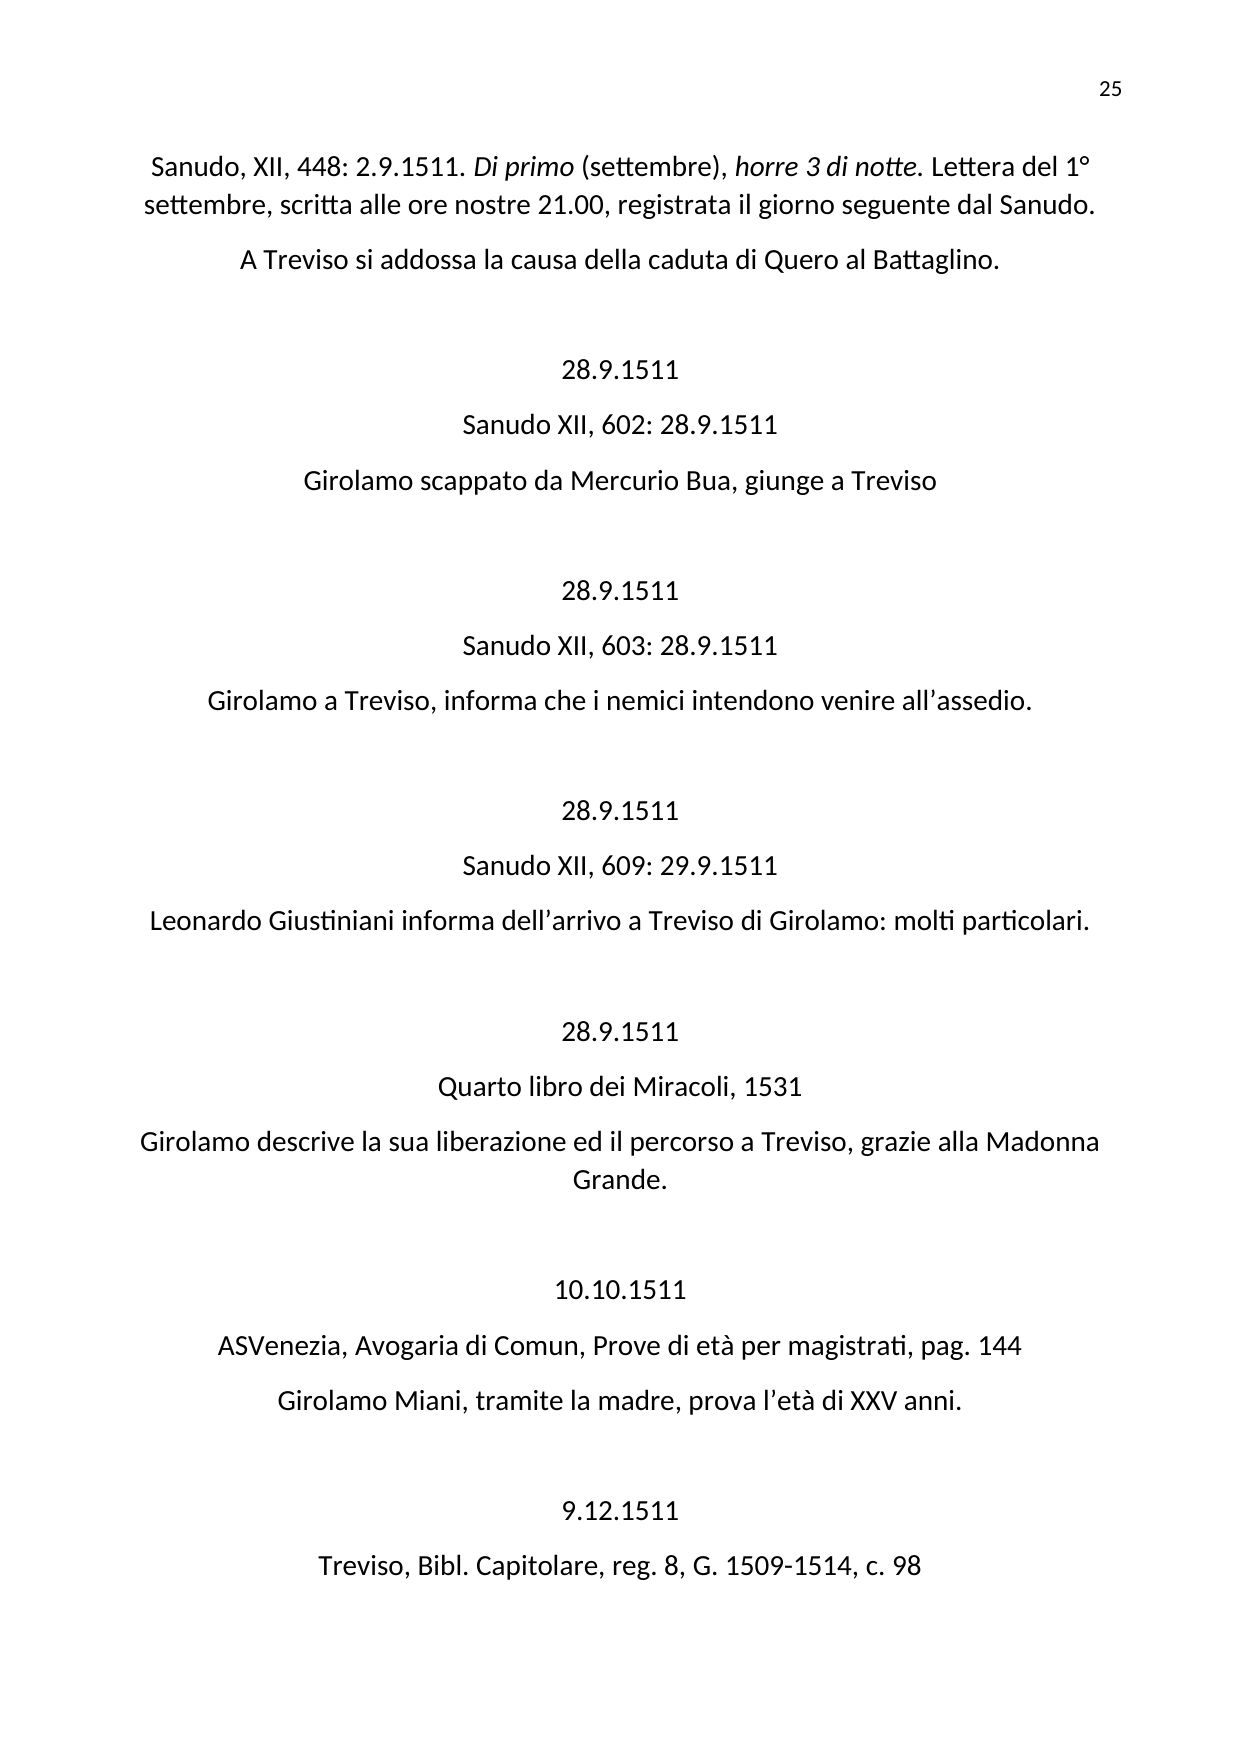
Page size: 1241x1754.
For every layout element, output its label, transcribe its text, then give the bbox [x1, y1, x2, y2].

text Sanudo XII, 603: 28.9.1511 [118, 627, 1122, 662]
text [118, 148, 1122, 222]
text Quarto libro dei Miracoli, 1531 [118, 1068, 1122, 1103]
text 28.9.1511 [118, 572, 1122, 607]
text Sanudo XII, 609: 29.9.1511 [118, 847, 1122, 883]
text 28.9.1511 [118, 792, 1122, 828]
text ASVenezia, Avogaria di Comun, Prove di età per magistrati, pag. 144 [118, 1327, 1122, 1362]
text Girolamo a Treviso, informa che i nemici intendono venire all’assedio. [118, 682, 1122, 718]
text Girolamo scappato da Mercurio Bua, giunge a Treviso [118, 462, 1122, 497]
text Girolamo Miani, tramite la madre, prova l’età di XXV anni. [118, 1382, 1122, 1417]
text Leonardo Giustiniani informa dell’arrivo a Treviso di Girolamo: molti particolari. [118, 902, 1122, 938]
text Girolamo descrive la sua liberazione ed il percorso a Treviso, grazie alla Madonna Grande. [118, 1123, 1122, 1197]
text Treviso, Bibl. Capitolare, reg. 8, G. 1509-1514, c. 98 [118, 1547, 1122, 1583]
text 10.10.1511 [118, 1271, 1122, 1307]
text 9.12.1511 [118, 1492, 1122, 1527]
text 28.9.1511 [118, 1013, 1122, 1048]
text Sanudo XII, 602: 28.9.1511 [118, 406, 1122, 442]
text A Treviso si addossa la causa della caduta di Quero al Battaglino. [118, 241, 1122, 277]
text 28.9.1511 [118, 351, 1122, 387]
